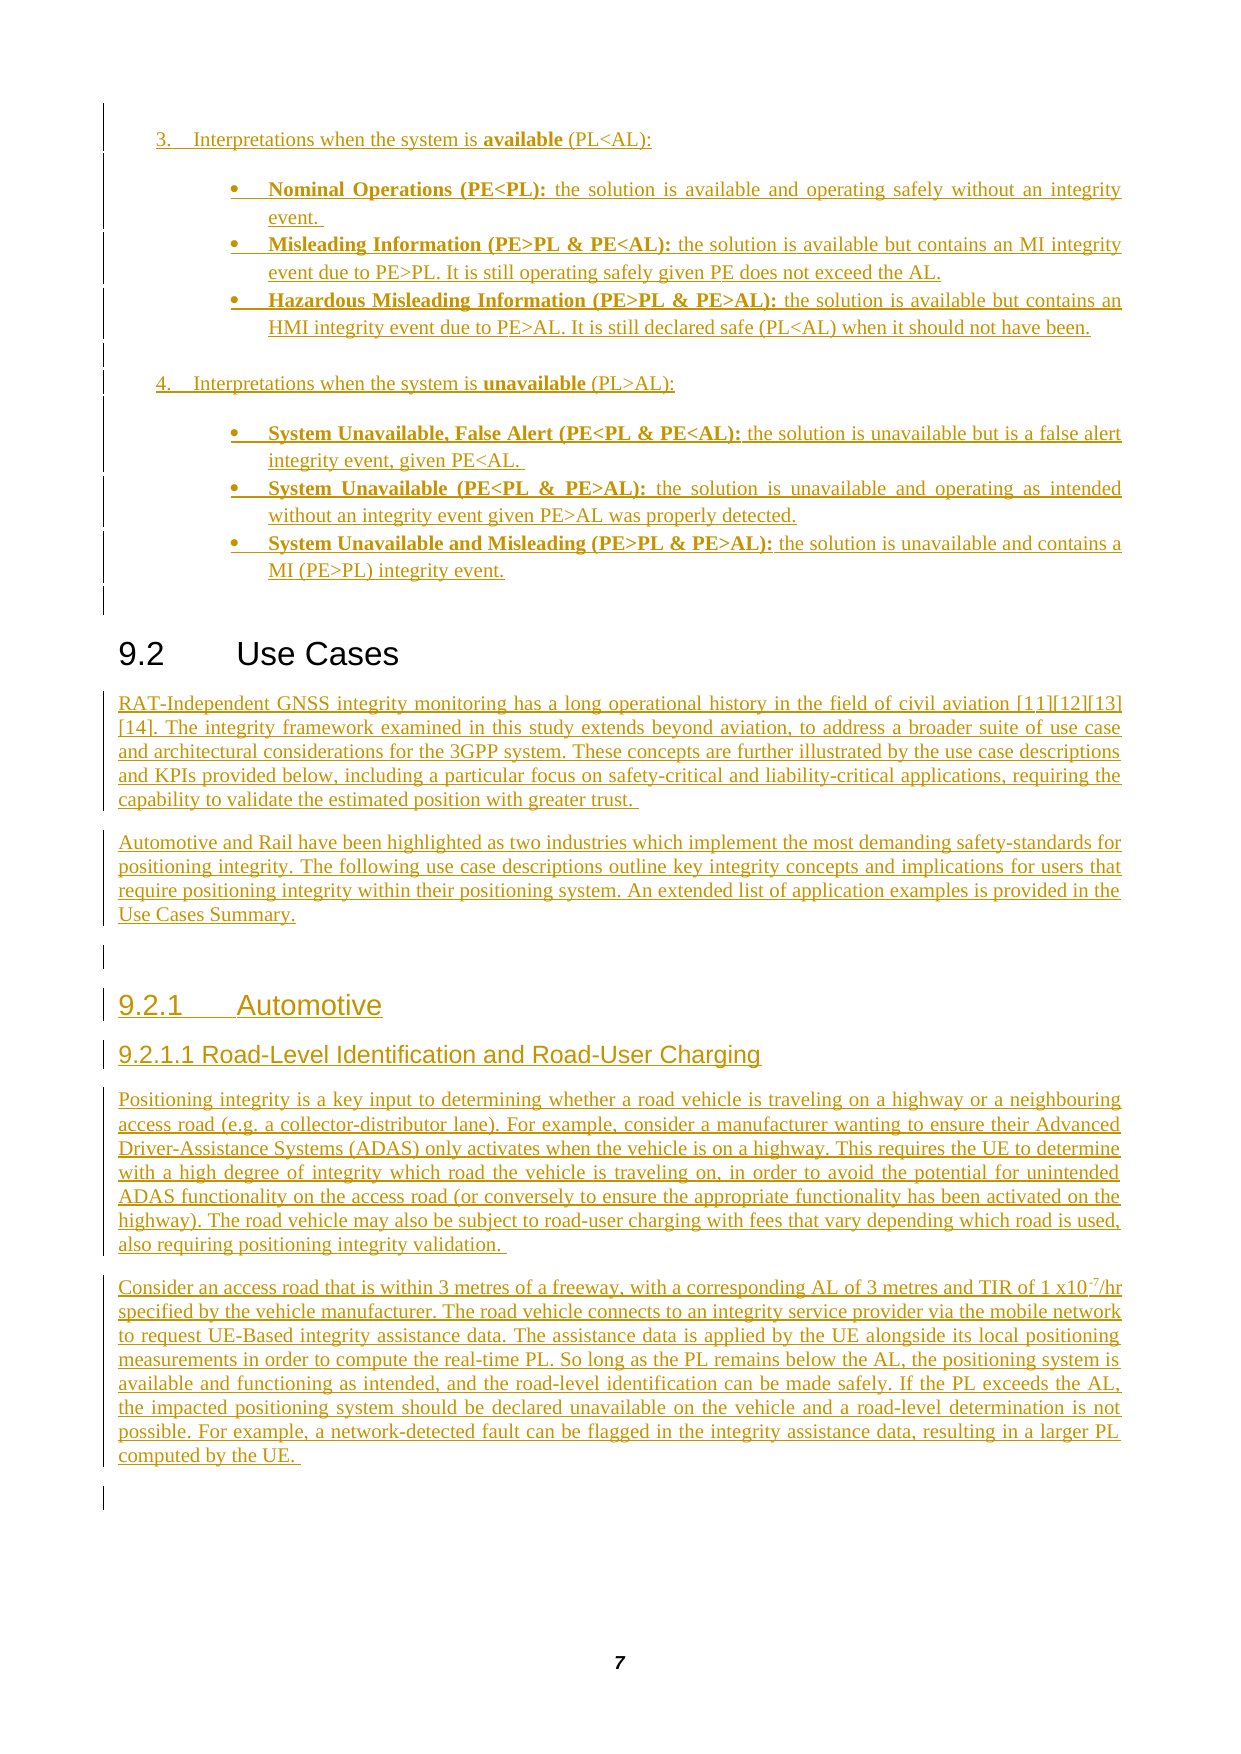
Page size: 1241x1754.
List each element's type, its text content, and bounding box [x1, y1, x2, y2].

text 9.2 Use Cases [118, 633, 1122, 672]
